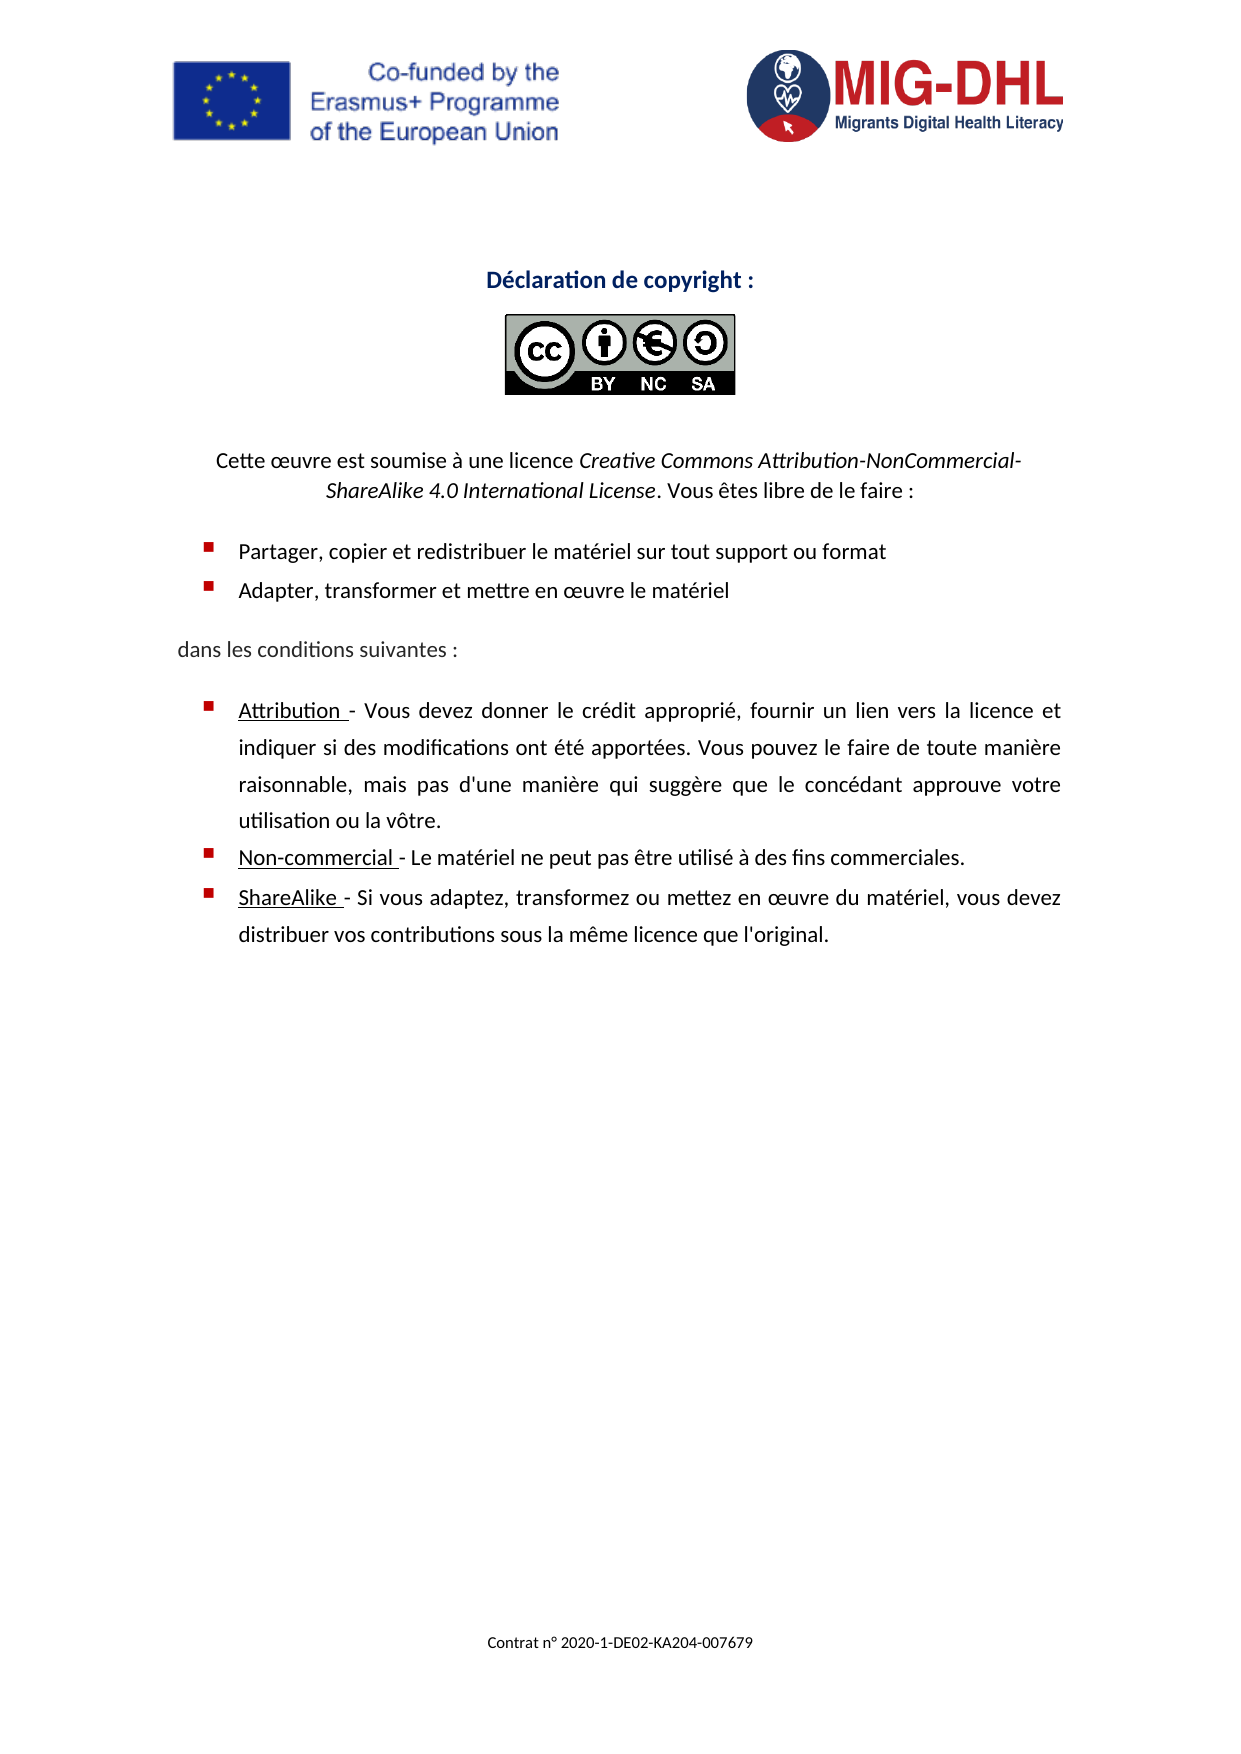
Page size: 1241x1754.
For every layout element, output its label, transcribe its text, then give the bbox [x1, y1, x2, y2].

list Attribution - Vous devez donner le crédit approprié, fournir un lien vers la licence et indiquer si des modifications ont été apportées. Vous pouvez le faire de toute manière raisonnable, mais pas d'une manière qui suggère que le concédant approuve votre utilisation ou la vôtre. [201, 695, 1063, 834]
text Cette œuvre est soumise à une licence Creative Commons Attribution-NonCommercial-ShareAlike 4.0 International License. Vous êtes libre de le faire : [177, 414, 1063, 504]
text dans les conditions suivantes : [177, 636, 1063, 663]
text Déclaration de copyright : [177, 264, 1063, 295]
list ShareAlike - Si vous adaptez, transformez ou mettez en œuvre du matériel, vous devez distribuer vos contributions sous la même licence que l'original. [201, 882, 1063, 949]
list Non-commercial - Le matériel ne peut pas être utilisé à des fins commerciales. [201, 843, 1063, 873]
picture [746, 50, 1063, 142]
list Partager, copier et redistribuer le matériel sur tout support ou format [201, 536, 1063, 566]
picture [504, 314, 736, 395]
list Adapter, transformer et mettre en œuvre le matériel [201, 575, 1063, 606]
picture [150, 40, 579, 163]
